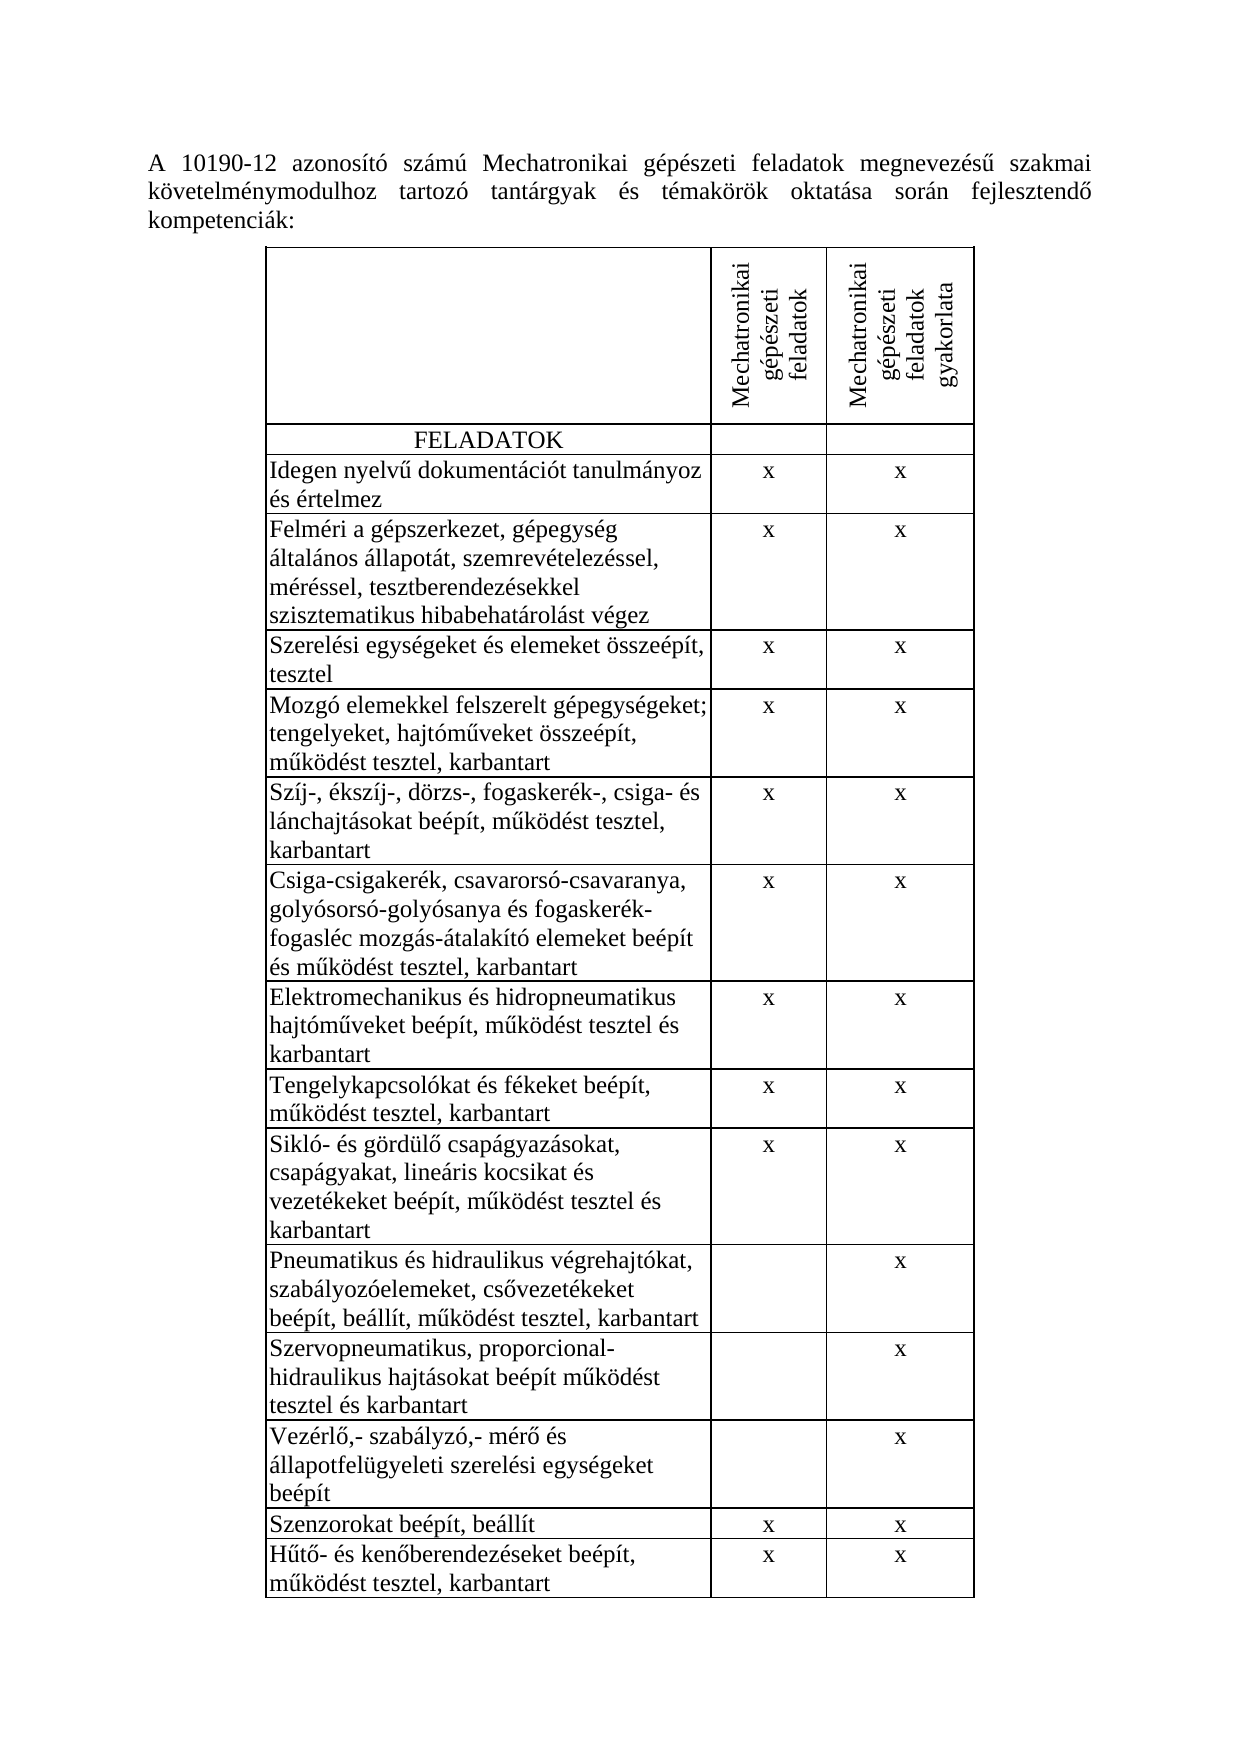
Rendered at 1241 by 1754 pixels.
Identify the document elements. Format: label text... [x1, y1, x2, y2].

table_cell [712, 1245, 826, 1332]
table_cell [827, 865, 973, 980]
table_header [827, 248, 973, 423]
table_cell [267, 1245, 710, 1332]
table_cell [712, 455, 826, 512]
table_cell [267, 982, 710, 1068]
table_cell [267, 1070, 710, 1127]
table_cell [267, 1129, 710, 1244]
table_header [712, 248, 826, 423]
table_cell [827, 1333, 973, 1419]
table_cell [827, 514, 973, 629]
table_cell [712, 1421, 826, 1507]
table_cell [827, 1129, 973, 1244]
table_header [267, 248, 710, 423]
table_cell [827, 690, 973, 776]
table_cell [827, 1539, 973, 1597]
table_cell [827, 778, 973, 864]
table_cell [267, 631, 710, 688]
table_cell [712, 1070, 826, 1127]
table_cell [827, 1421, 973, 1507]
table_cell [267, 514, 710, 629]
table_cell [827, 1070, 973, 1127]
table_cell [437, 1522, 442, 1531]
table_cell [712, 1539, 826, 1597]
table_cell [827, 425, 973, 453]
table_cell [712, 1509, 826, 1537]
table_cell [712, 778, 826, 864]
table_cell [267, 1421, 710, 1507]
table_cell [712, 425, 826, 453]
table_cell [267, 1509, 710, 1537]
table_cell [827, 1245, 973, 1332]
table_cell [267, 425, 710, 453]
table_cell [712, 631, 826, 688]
text A 10190-12 azonosító számú Mechatronikai gépészeti feladatok megnevezésű szakmai követelménymodulhoz tartozó tantárgyak és témakörök oktatása során fejlesztendő kompetenciák: [148, 148, 1093, 234]
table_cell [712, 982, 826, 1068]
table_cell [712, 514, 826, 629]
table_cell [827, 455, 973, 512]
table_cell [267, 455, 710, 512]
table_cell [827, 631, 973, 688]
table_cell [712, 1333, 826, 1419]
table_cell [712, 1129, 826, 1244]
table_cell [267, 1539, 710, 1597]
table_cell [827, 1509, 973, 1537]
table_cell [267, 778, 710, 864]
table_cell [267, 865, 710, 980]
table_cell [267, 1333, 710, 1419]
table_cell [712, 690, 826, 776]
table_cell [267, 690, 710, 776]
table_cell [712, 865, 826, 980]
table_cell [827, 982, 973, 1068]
